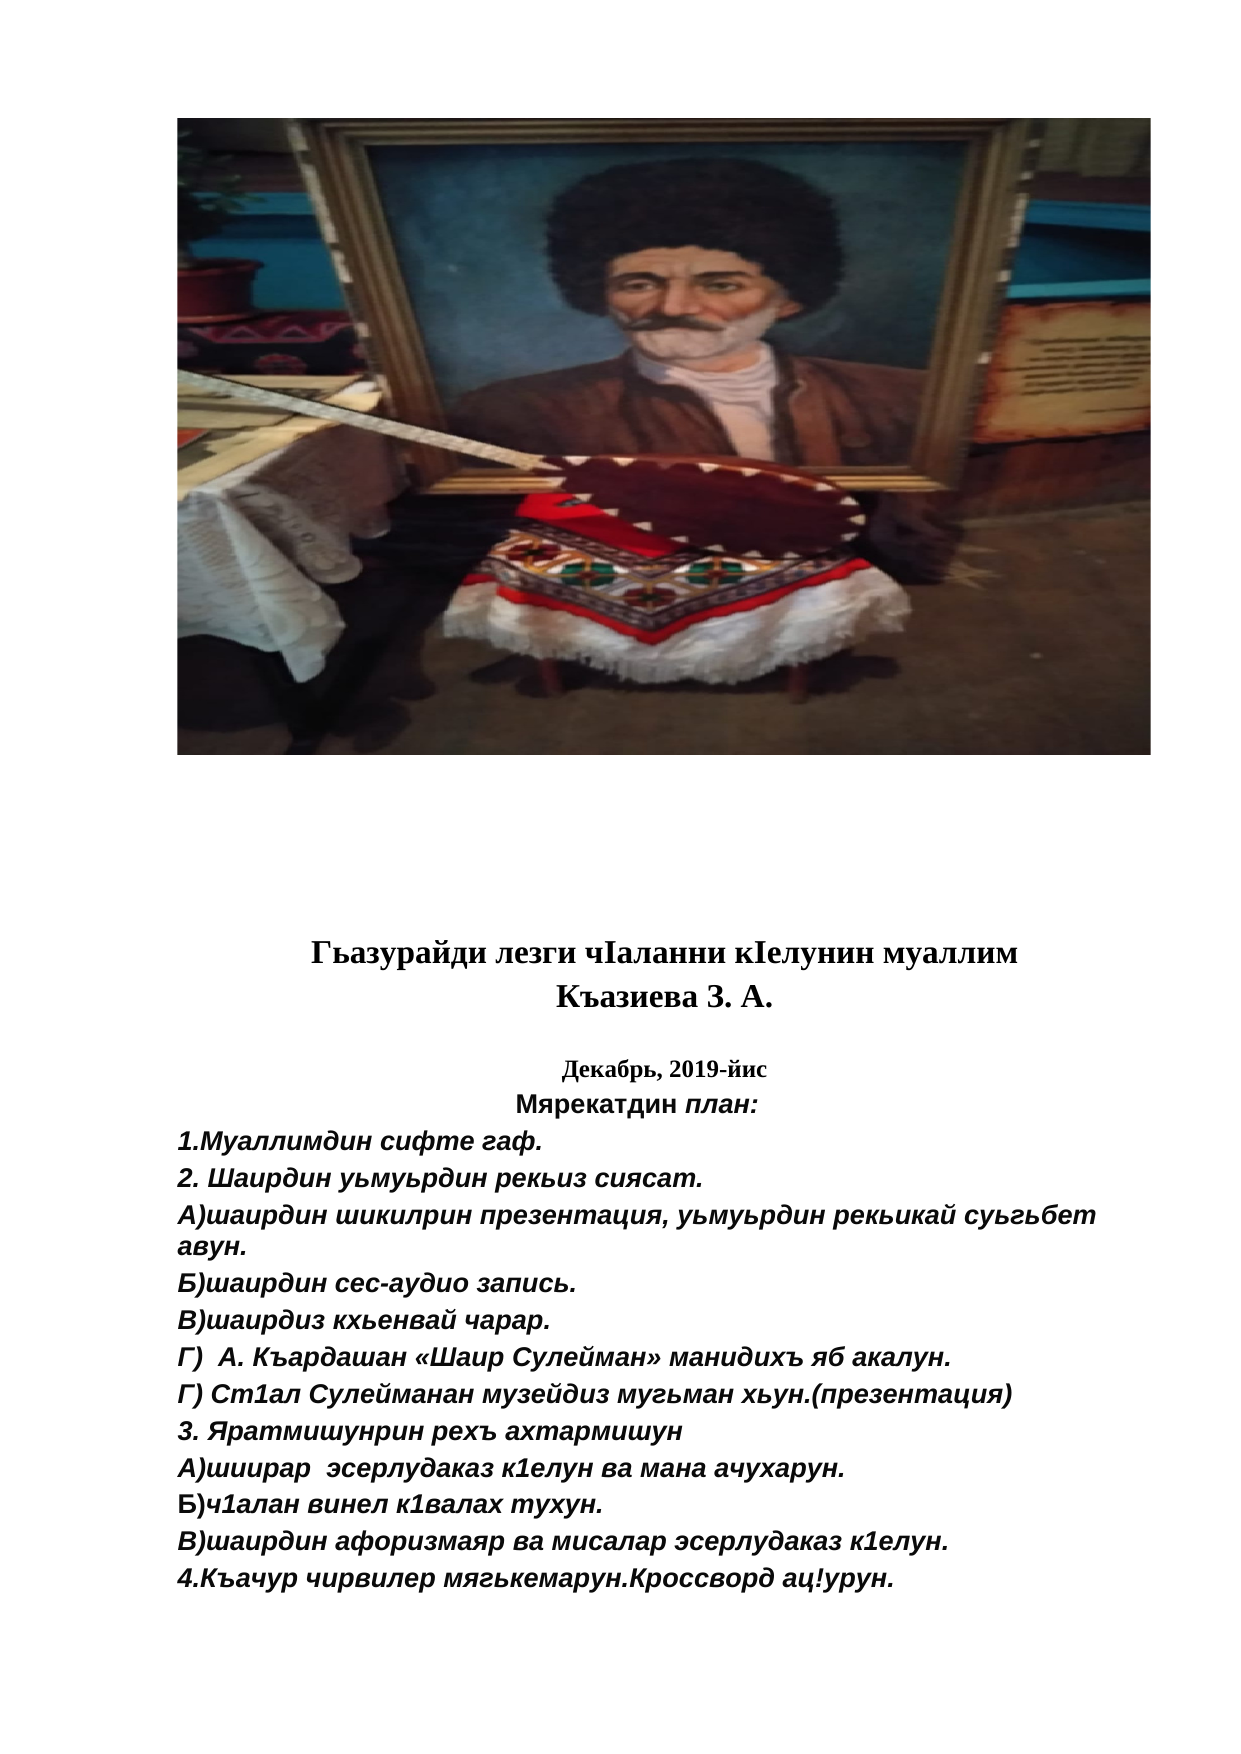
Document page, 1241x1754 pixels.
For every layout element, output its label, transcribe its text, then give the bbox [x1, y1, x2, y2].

text Б)ч1алан винел к1валах тухун. [177, 1488, 1152, 1520]
text Б)шаирдин сес-аудио запись. [177, 1267, 1152, 1298]
text Къазиева З. А. [177, 976, 1152, 1014]
text 4.Къачур чирвилер мягькемарун.Кроссворд ац!урун. [177, 1562, 1152, 1593]
text 2. Шаирдин уьмуьрдин рекьиз сиясат. [177, 1162, 1152, 1193]
text В)шаирдиз кхьенвай чарар. [177, 1304, 1152, 1335]
text 1.Муаллимдин сифте гаф. [177, 1125, 1152, 1157]
text 3. Яратмишунрин рехъ ахтармишун [177, 1415, 1152, 1446]
text Гьазурайди лезги чIаланни кIелунин муаллим [177, 932, 1152, 970]
text А)шиирар эсерлудаказ к1елун ва мана ачухарун. [177, 1452, 1152, 1483]
text А)шаирдин шикилрин презентация, уьмуьрдин рекьикай суьгьбет авун. [177, 1199, 1152, 1262]
text В)шаирдин афоризмаяр ва мисалар эсерлудаказ к1елун. [177, 1525, 1152, 1557]
text Мярекатдин план: [177, 1088, 1152, 1120]
picture [177, 118, 1151, 755]
text Г) А. Къардашан «Шаир Сулейман» манидихъ яб акалун. [177, 1341, 1152, 1372]
text Декабрь, 2019-йис [177, 1054, 1152, 1083]
text Г) Ст1ал Сулейманан музейдиз мугьман хьун.(презентация) [177, 1378, 1152, 1409]
